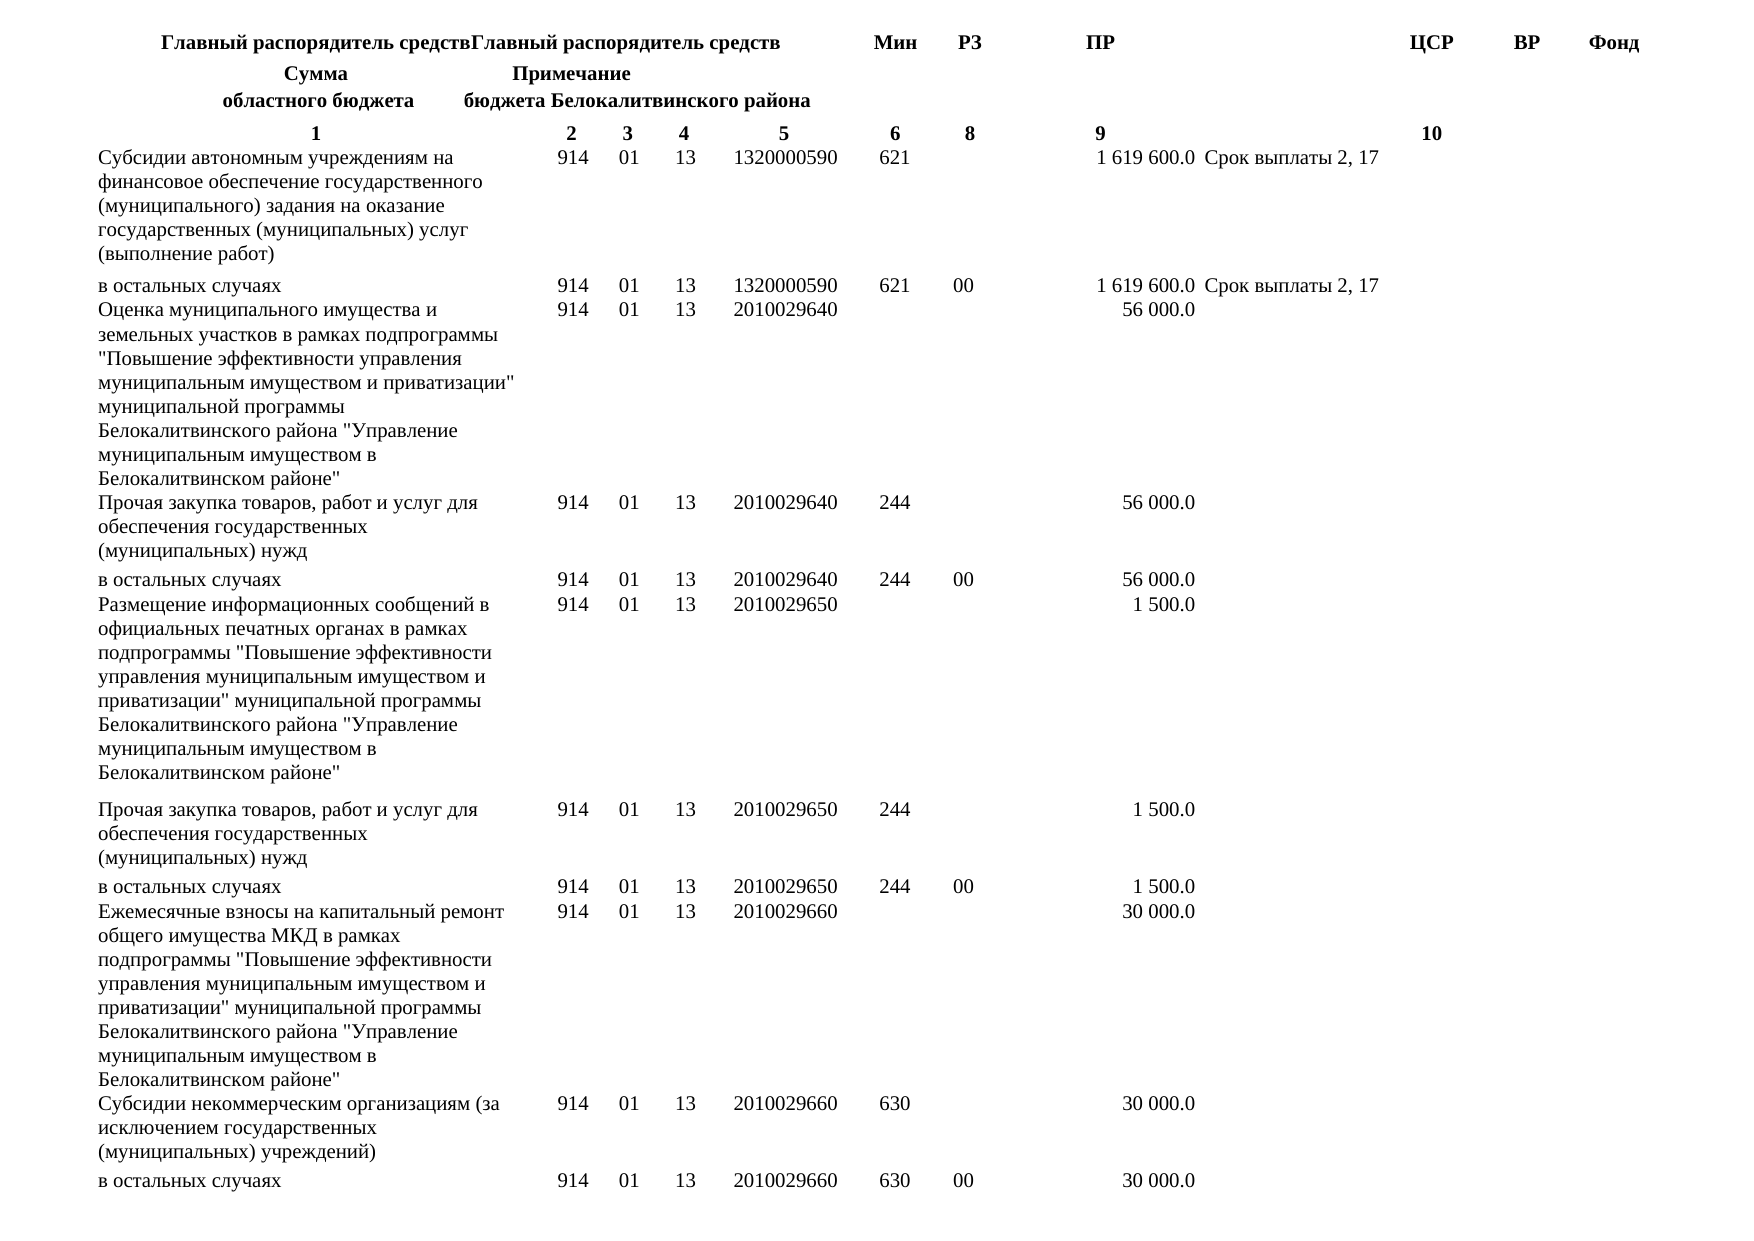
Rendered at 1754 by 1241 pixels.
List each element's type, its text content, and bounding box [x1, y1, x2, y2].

text Субсидии некоммерческим организациям (за 914 01 13 2010029660 630 30 000.0 [88, 1091, 1724, 1115]
text в остальных случаях 914 01 13 1320000590 621 00 1 619 600.0 Срок выплаты 2, 17 [88, 273, 1724, 297]
text в остальных случаях 914 01 13 2010029650 244 00 1 500.0 [88, 874, 1724, 898]
text Белокалитвинского района "Управление [88, 1019, 1724, 1043]
text Субсидии автономным учреждениям на 914 01 13 1320000590 621 1 619 600.0 Срок выплаты 2, 17 [88, 145, 1724, 169]
text Белокалитвинского района "Управление [88, 712, 1724, 736]
text в остальных случаях 914 01 13 2010029660 630 00 30 000.0 [88, 1168, 1724, 1192]
text обеспечения государственных [88, 821, 1724, 845]
text управления муниципальным имуществом и [88, 971, 1724, 995]
text обеспечения государственных [88, 514, 1724, 538]
text подпрограммы "Повышение эффективности [88, 639, 1724, 664]
text Размещение информационных сообщений в 914 01 13 2010029650 1 500.0 [88, 591, 1724, 616]
text муниципальным имуществом в [88, 442, 1724, 466]
text (муниципальных) нужд [88, 845, 1724, 869]
text официальных печатных органах в рамках [88, 616, 1724, 639]
text Прочая закупка товаров, работ и услуг для 914 01 13 2010029640 244 56 000.0 [88, 490, 1724, 514]
text Оценка муниципального имущества и 914 01 13 2010029640 56 000.0 [88, 297, 1724, 321]
text муниципальной программы [88, 394, 1724, 418]
text Белокалитвинском районе" [88, 1067, 1724, 1091]
text муниципальным имуществом в [88, 736, 1724, 760]
text "Повышение эффективности управления [88, 346, 1724, 369]
text (муниципальных) нужд [88, 538, 1724, 562]
text областного бюджета бюджета Белокалитвинского района [88, 88, 1724, 112]
text 1 2 3 4 5 6 8 9 10 [88, 120, 1724, 144]
text общего имущества МКД в рамках [88, 923, 1724, 947]
text (муниципального) задания на оказание [88, 193, 1724, 217]
text Главный распорядитель средств Главный распорядитель средств Мин РЗ ПР ЦСР ВР Фонд Сумма Примечание [88, 29, 1724, 88]
text Ежемесячные взносы на капитальный ремонт 914 01 13 2010029660 30 000.0 [88, 899, 1724, 923]
text земельных участков в рамках подпрограммы [88, 321, 1724, 346]
text Белокалитвинском районе" [88, 466, 1724, 490]
text в остальных случаях 914 01 13 2010029640 244 00 56 000.0 [88, 567, 1724, 591]
text Белокалитвинском районе" [88, 760, 1724, 784]
text муниципальным имуществом и приватизации" [88, 369, 1724, 394]
text Прочая закупка товаров, работ и услуг для 914 01 13 2010029650 244 1 500.0 [88, 797, 1724, 821]
text (выполнение работ) [88, 241, 1724, 265]
text подпрограммы "Повышение эффективности [88, 947, 1724, 971]
text (муниципальных) учреждений) [88, 1139, 1724, 1163]
text приватизации" муниципальной программы [88, 688, 1724, 712]
text исключением государственных [88, 1115, 1724, 1139]
text управления муниципальным имуществом и [88, 664, 1724, 688]
text приватизации" муниципальной программы [88, 995, 1724, 1019]
text Белокалитвинского района "Управление [88, 418, 1724, 442]
text государственных (муниципальных) услуг [88, 217, 1724, 241]
text муниципальным имуществом в [88, 1043, 1724, 1067]
text финансовое обеспечение государственного [88, 169, 1724, 193]
